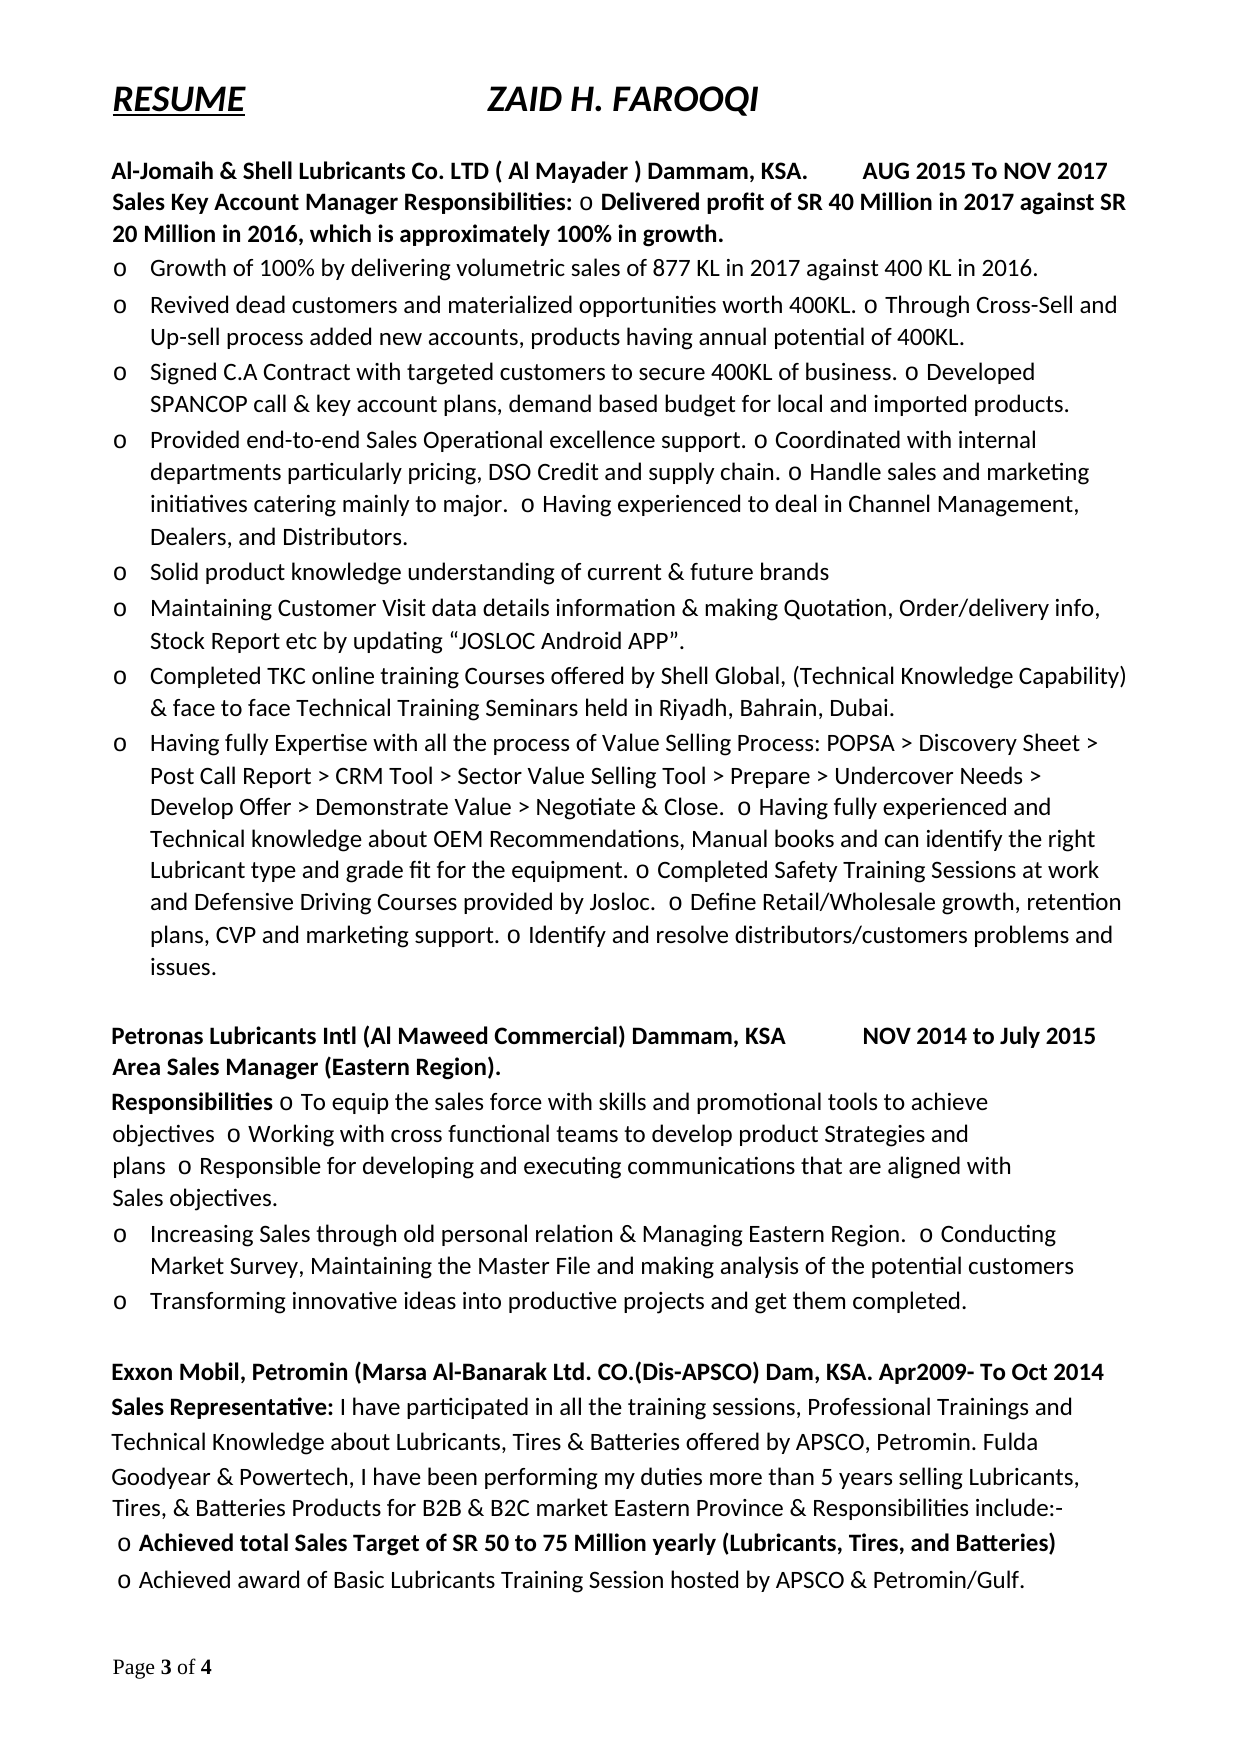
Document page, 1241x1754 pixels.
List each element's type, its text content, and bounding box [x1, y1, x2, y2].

list Solid product knowledge understanding of current & future brands [112, 556, 1128, 588]
text Responsibilities o To equip the sales force with skills and promotional tools to achieve objectives o Working with cross functional teams to develop product Strategies and plans o Responsible for developing and executing communications that are aligned with Sales objectives. [111, 1086, 1023, 1213]
list Completed TKC online training Courses offered by Shell Global, (Technical Knowledge Capability) & face to face Technical Training Seminars held in Riyadh, Bahrain, Dubai. [112, 660, 1128, 723]
list Maintaining Customer Visit data details information & making Quotation, Order/delivery info, Stock Report etc by updating “JOSLOC Android APP”. [112, 592, 1128, 655]
list Increasing Sales through old personal relation & Managing Eastern Region. o Conducting Market Survey, Maintaining the Master File and making analysis of the potential customers [112, 1218, 1128, 1281]
text Al-Jomaih & Shell Lubricants Co. LTD ( Al Mayader ) Dammam, KSA. AUG 2015 To NOV 2017 Sales Key Account Manager Responsibilities: o Delivered profit of SR 40 Million in 2017 against SR 20 Million in 2016, which is approximately 100% in growth. [111, 155, 1128, 248]
text Technical Knowledge about Lubricants, Tires & Batteries offered by APSCO, Petromin. Fulda [111, 1426, 1128, 1456]
list Having fully Expertise with all the process of Value Selling Process: POPSA > Discovery Sheet > Post Call Report > CRM Tool > Sector Value Selling Tool > Prepare > Undercover Needs > Develop Offer > Demonstrate Value > Negotiate & Close. o Having fully experienced and Technical knowledge about OEM Recommendations, Manual books and can identify the right Lubricant type and grade fit for the equipment. o Completed Safety Training Sessions at work and Defensive Driving Courses provided by Josloc. o Define Retail/Wholesale growth, retention plans, CVP and marketing support. o Identify and resolve distributors/customers problems and issues. [112, 727, 1128, 982]
list Transforming innovative ideas into productive projects and get them completed. [112, 1285, 1128, 1317]
text o Achieved award of Basic Lubricants Training Session hosted by APSCO & Petromin/Gulf. [111, 1564, 1128, 1596]
list Signed C.A Contract with targeted customers to secure 400KL of business. o Developed SPANCOP call & key account plans, demand based budget for local and imported products. [112, 356, 1128, 419]
text Petronas Lubricants Intl (Al Maweed Commercial) Dammam, KSA NOV 2014 to July 2015 Area Sales Manager (Eastern Region). [111, 1021, 1128, 1082]
text Goodyear & Powertech, I have been performing my duties more than 5 years selling Lubricants, Tires, & Batteries Products for B2B & B2C market Eastern Province & Responsibilities include:- [111, 1461, 1128, 1523]
list Growth of 100% by delivering volumetric sales of 877 KL in 2017 against 400 KL in 2016. [112, 252, 1128, 284]
text Exxon Mobil, Petromin (Marsa Al-Banarak Ltd. CO.(Dis-APSCO) Dam, KSA. Apr2009- To Oct 2014 [111, 1356, 1128, 1387]
text Sales Representative: I have participated in all the training sessions, Professional Trainings and [111, 1391, 1128, 1421]
text o Achieved total Sales Target of SR 50 to 75 Million yearly (Lubricants, Tires, and Batteries) [111, 1527, 1128, 1559]
list Provided end-to-end Sales Operational excellence support. o Coordinated with internal departments particularly pricing, DSO Credit and supply chain. o Handle sales and marketing initiatives catering mainly to major. o Having experienced to deal in Channel Management, Dealers, and Distributors. [112, 424, 1128, 551]
list Revived dead customers and materialized opportunities worth 400KL. o Through Cross-Sell and Up-sell process added new accounts, products having annual potential of 400KL. [112, 289, 1128, 352]
